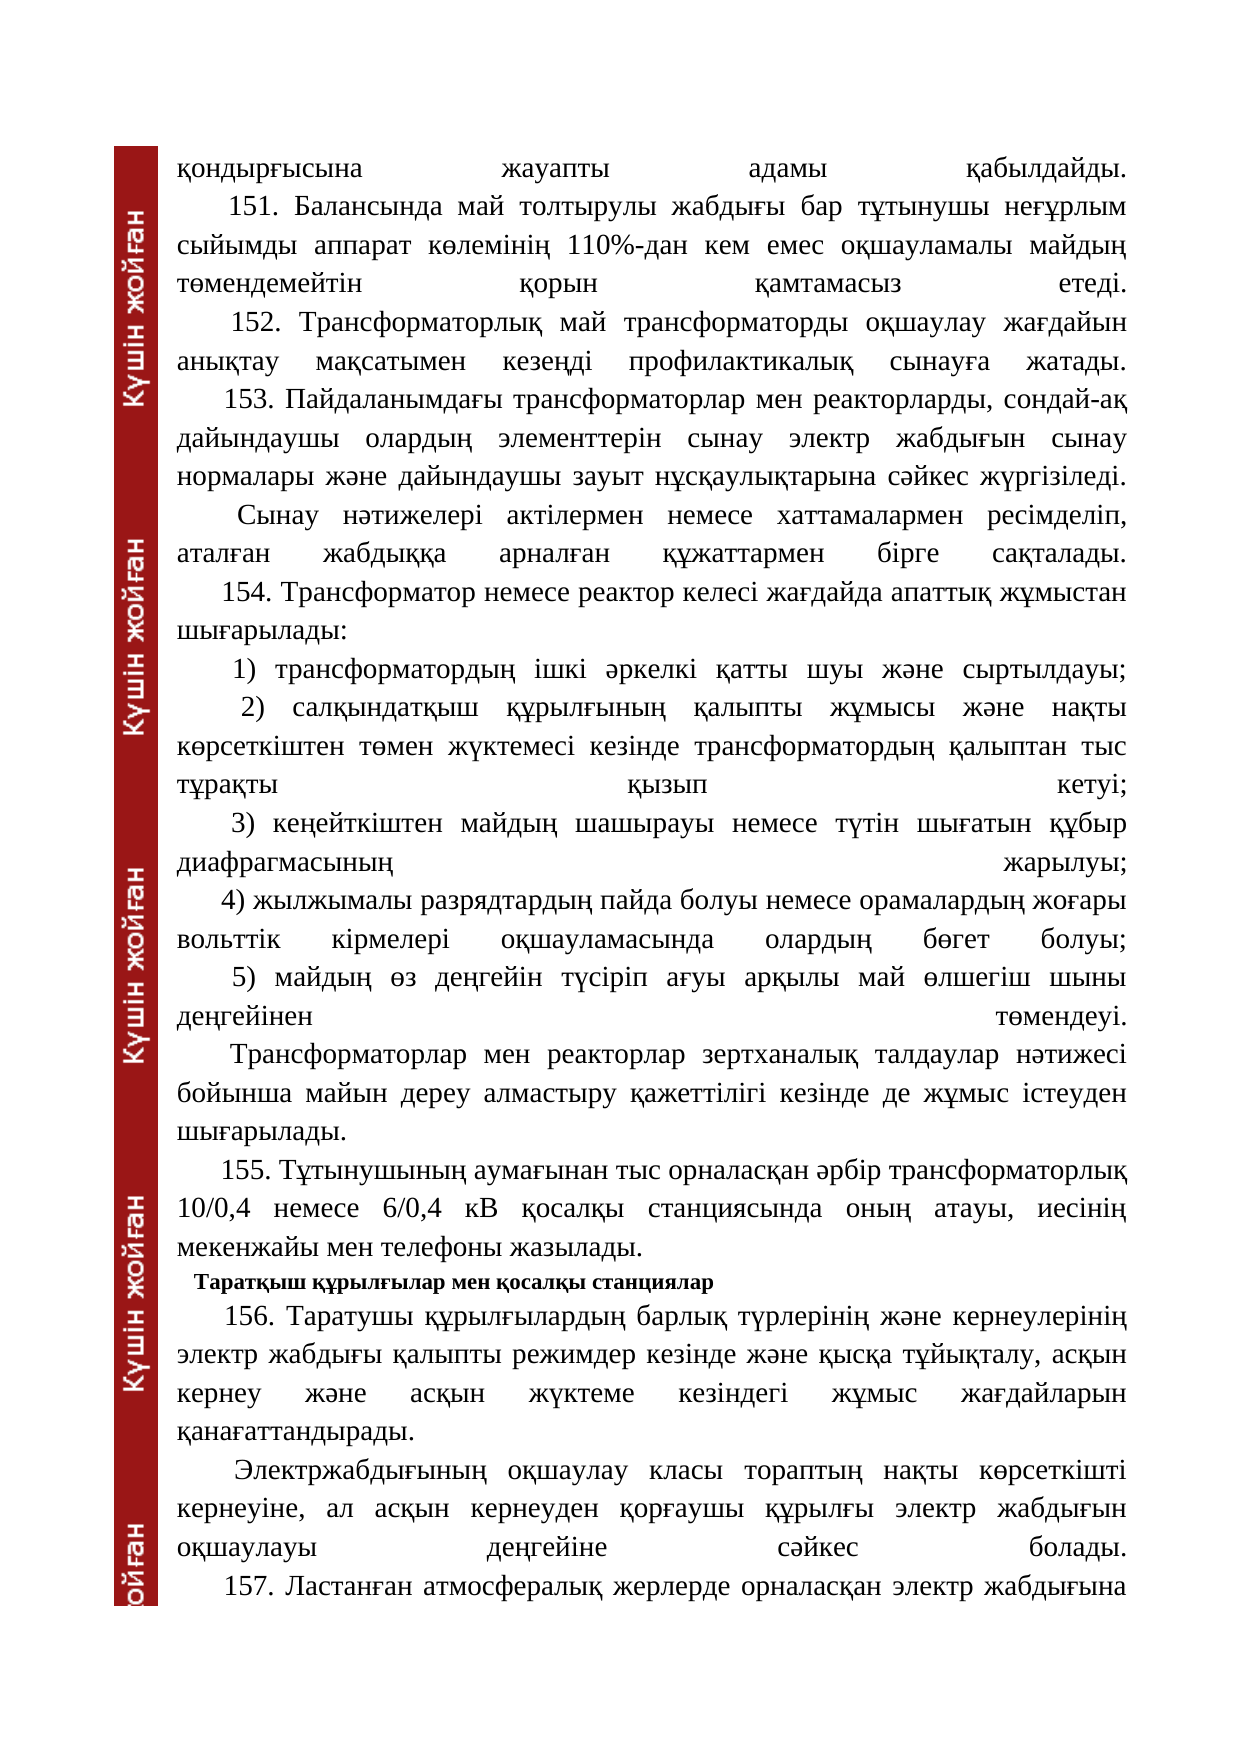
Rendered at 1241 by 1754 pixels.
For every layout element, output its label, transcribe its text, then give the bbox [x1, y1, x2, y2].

picture [114, 1263, 158, 1268]
text Таратқыш құрылғылар мен қосалқы станциялар [112, 1268, 1128, 1294]
picture [114, 146, 158, 150]
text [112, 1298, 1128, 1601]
picture [114, 1601, 158, 1606]
picture [114, 1294, 158, 1298]
